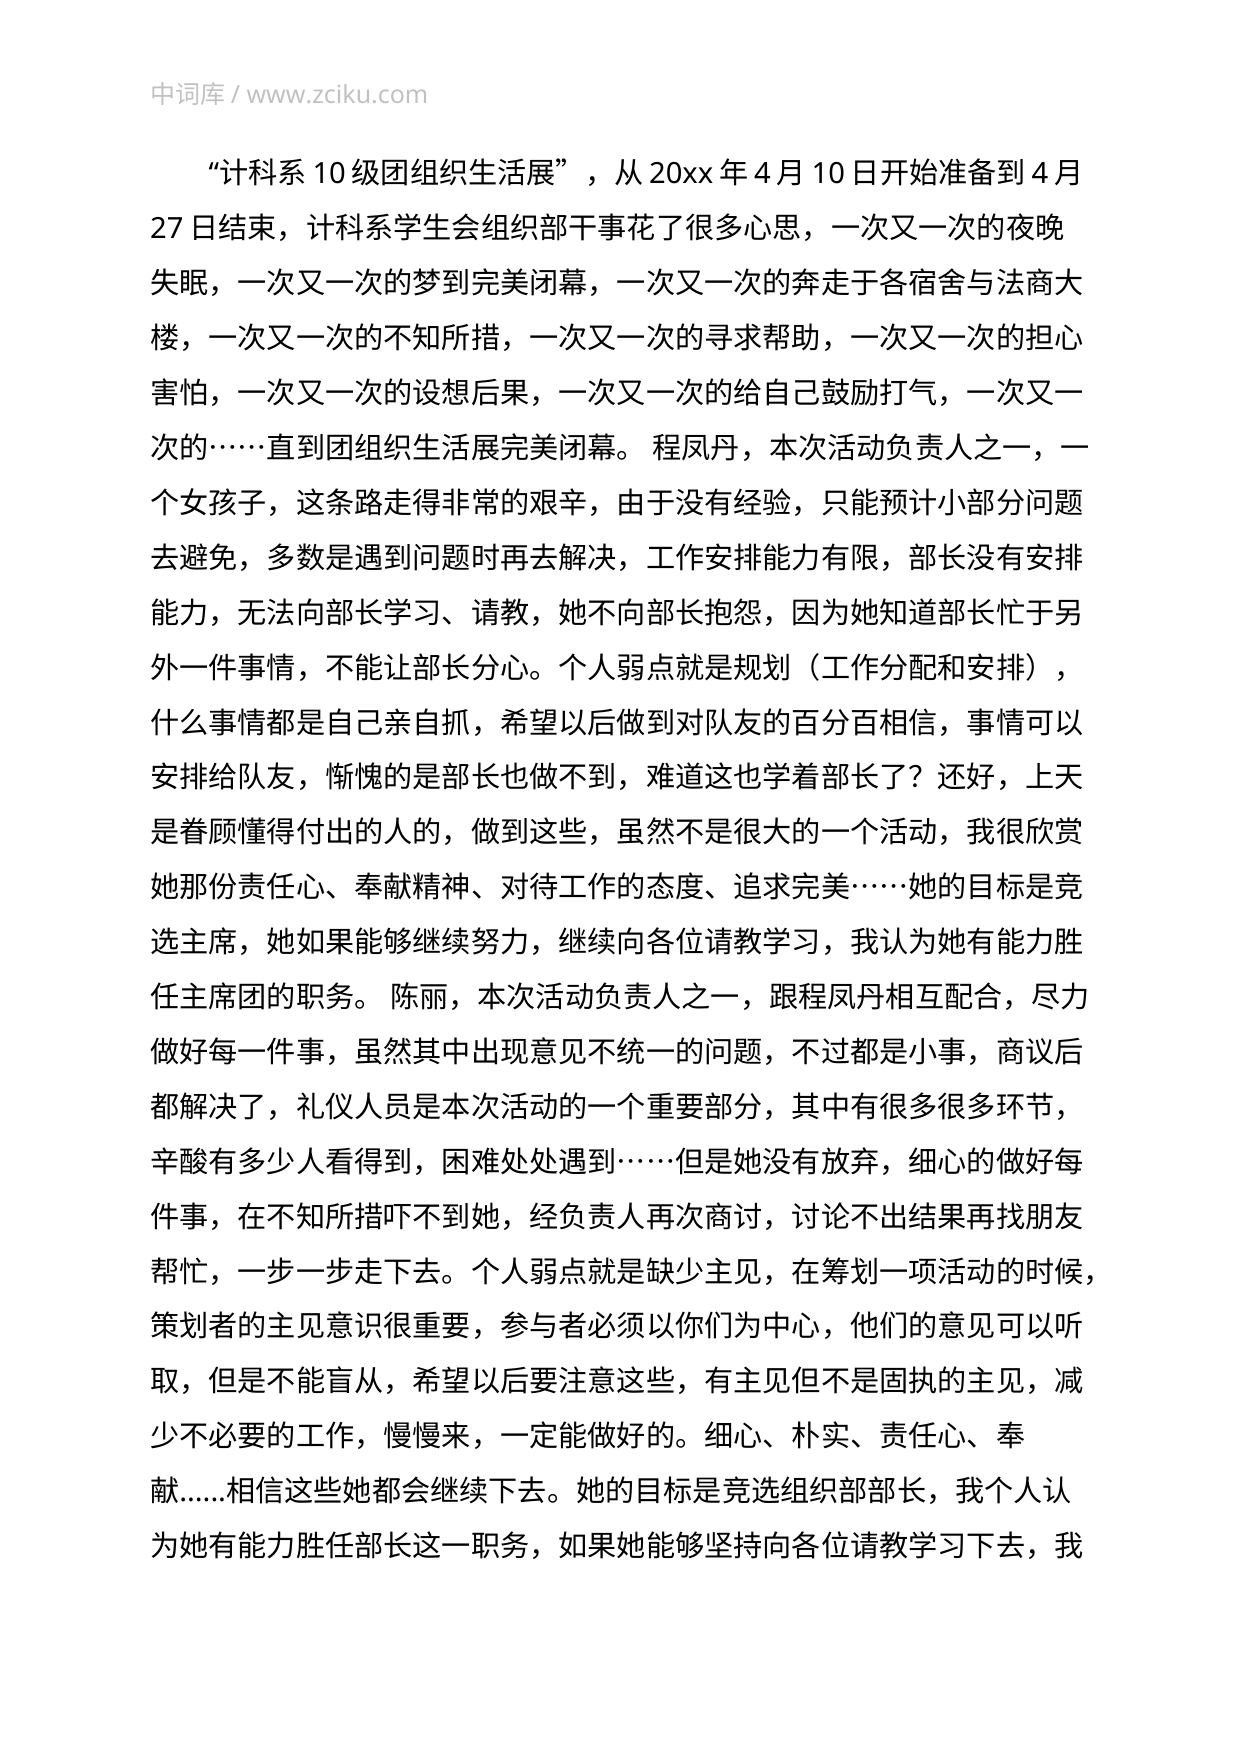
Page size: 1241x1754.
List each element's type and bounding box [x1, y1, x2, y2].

text [150, 150, 1090, 1565]
